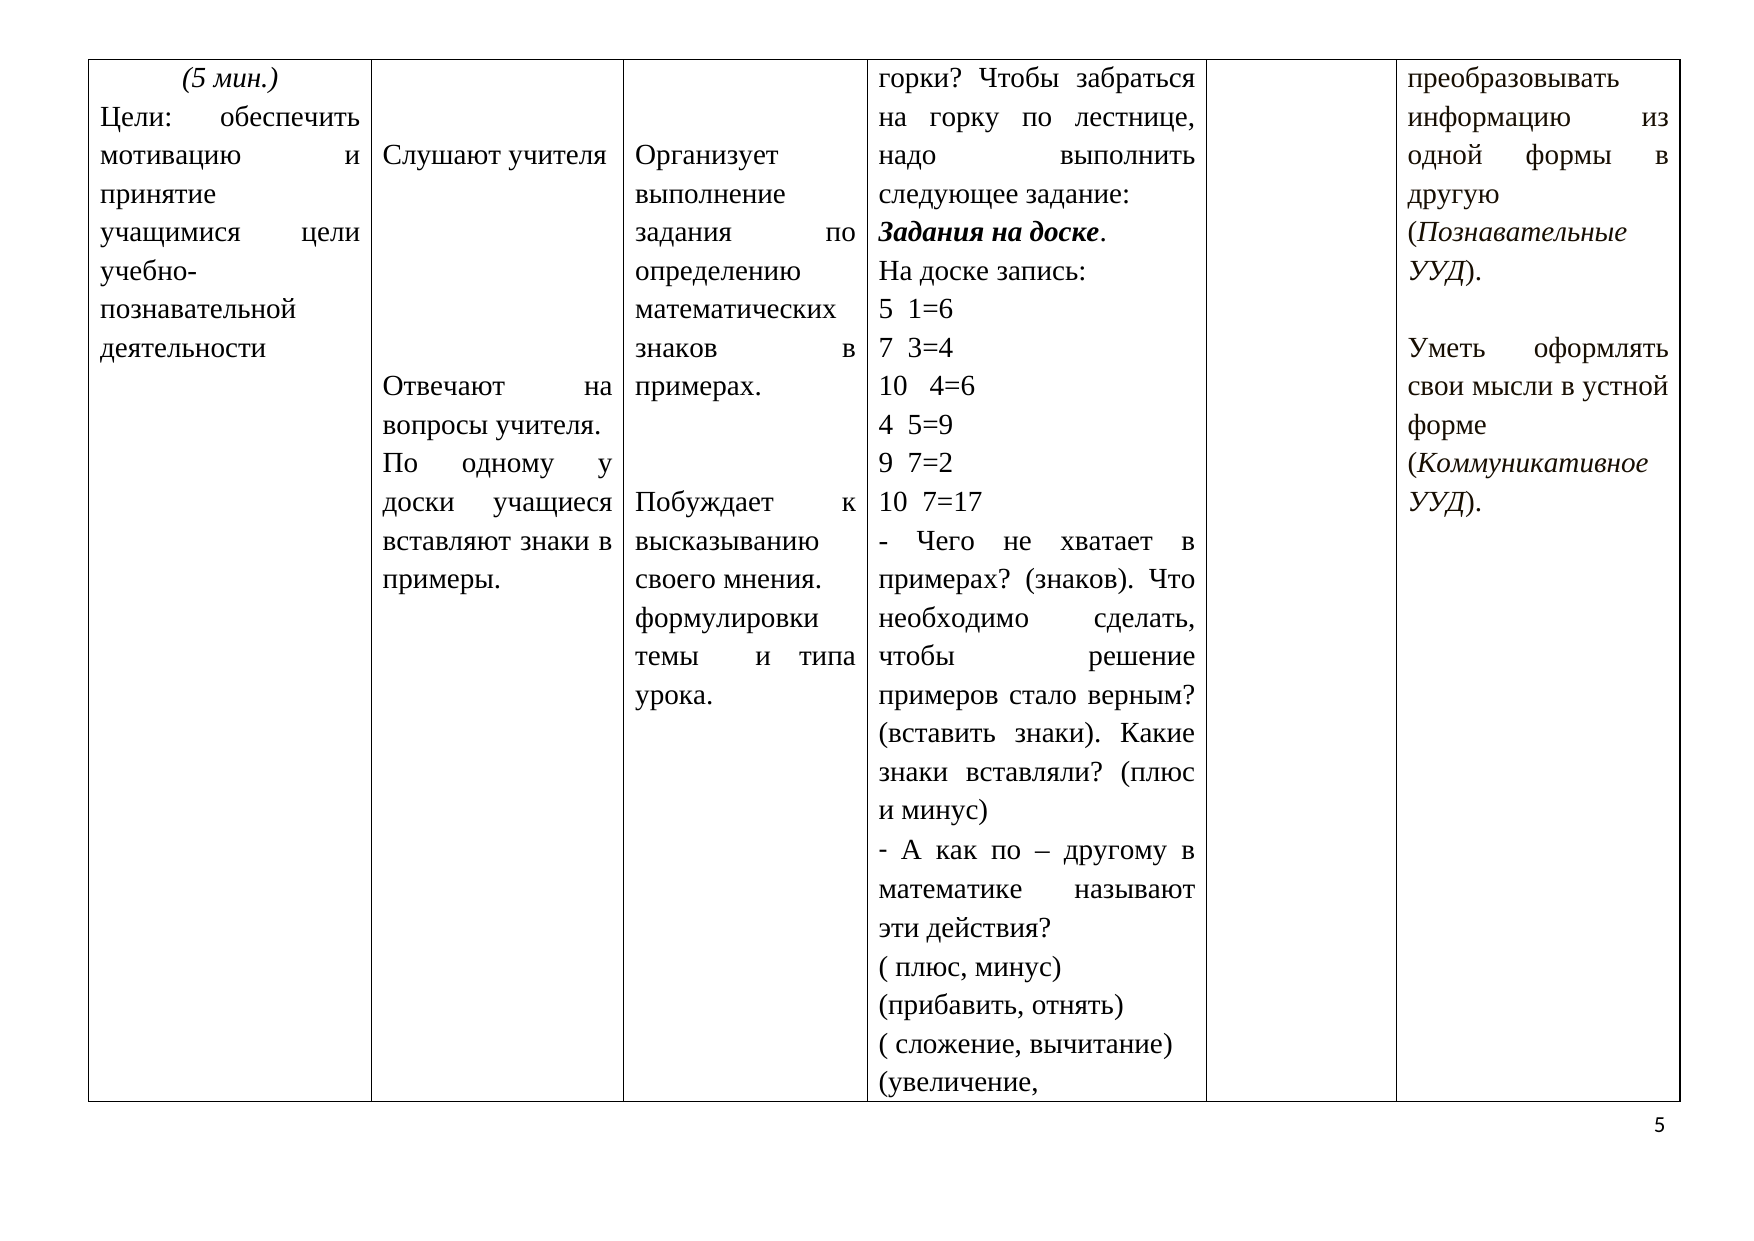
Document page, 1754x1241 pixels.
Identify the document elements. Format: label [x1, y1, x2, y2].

table_cell [624, 60, 867, 1101]
table_cell [372, 60, 623, 1101]
table_cell [868, 60, 1206, 1101]
table_cell [1207, 60, 1396, 1101]
table_cell [89, 60, 371, 1101]
table_cell [1397, 60, 1679, 1101]
